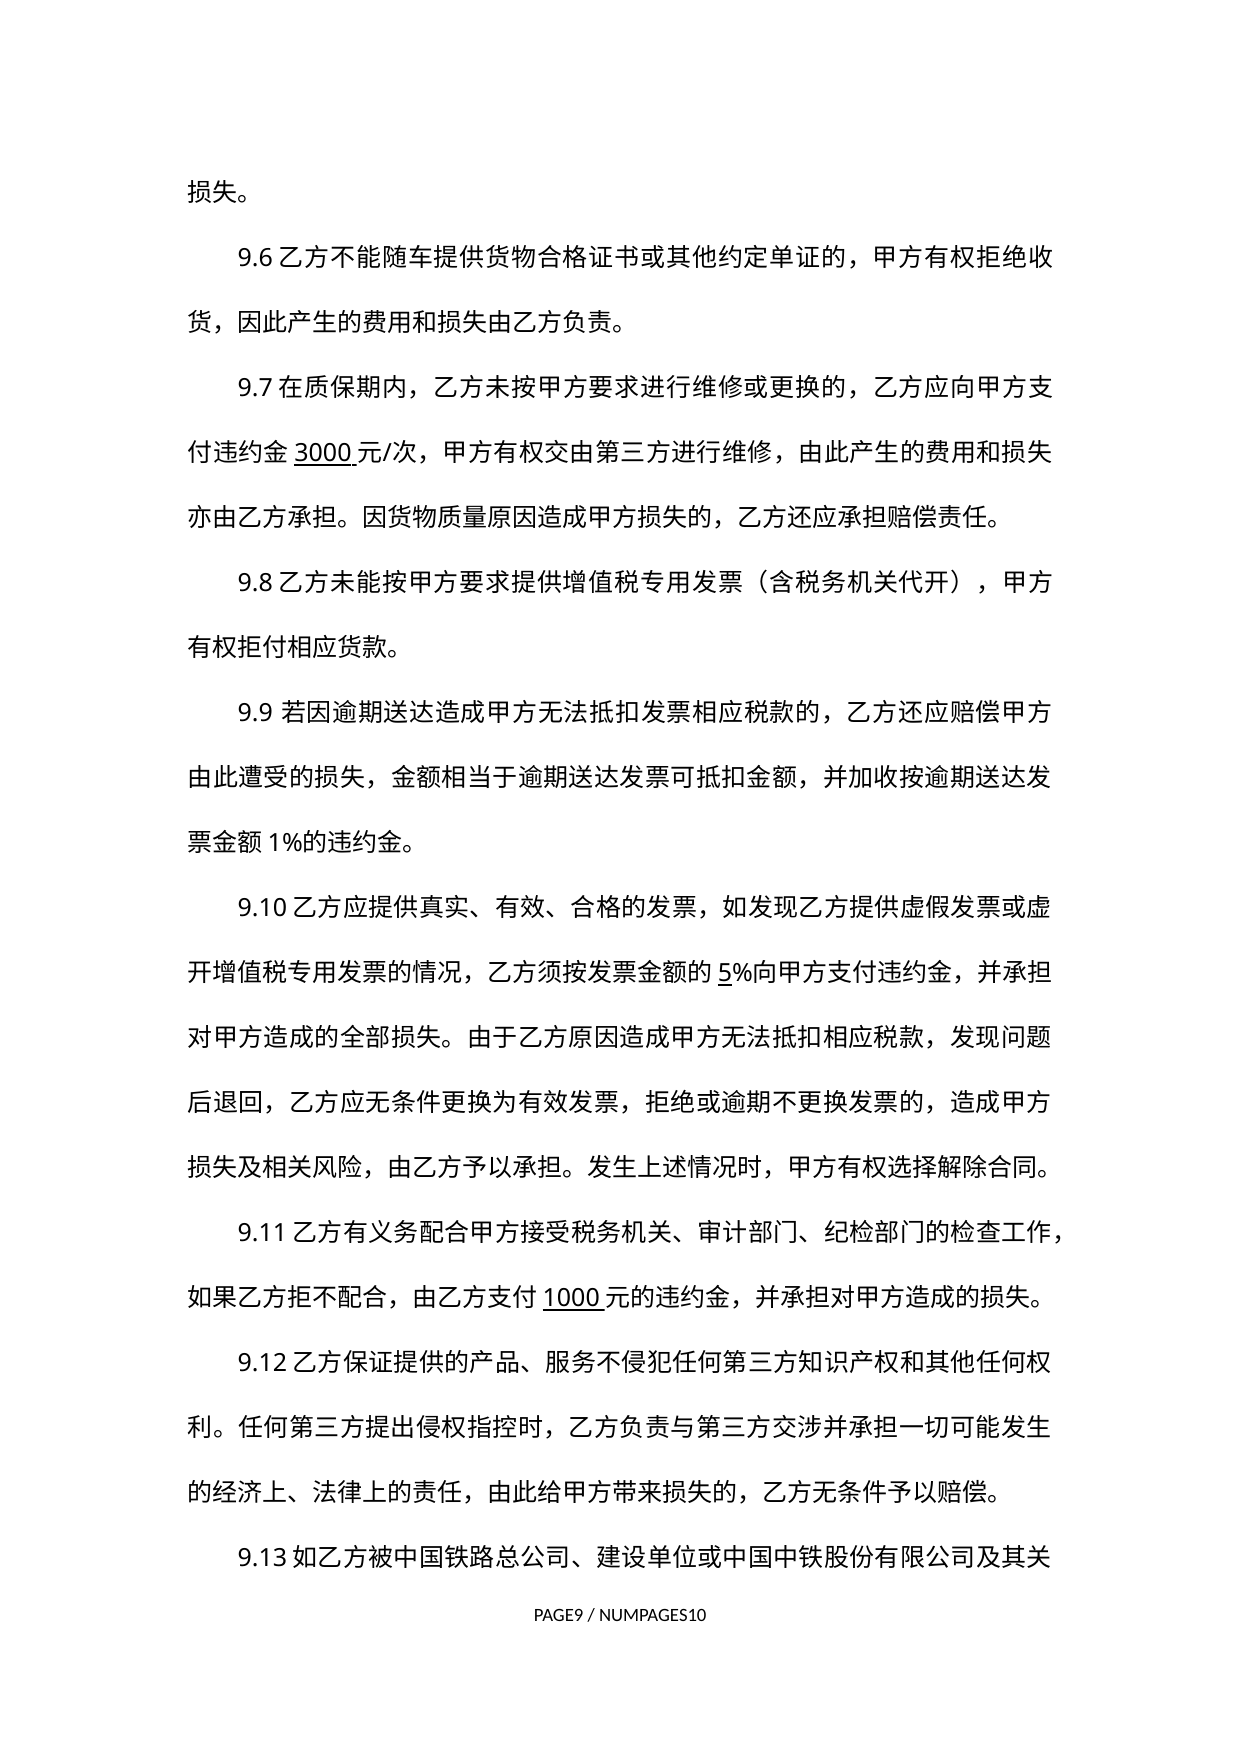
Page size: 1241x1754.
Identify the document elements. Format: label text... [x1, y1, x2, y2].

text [187, 1523, 1053, 1588]
text 9.10乙方应提供真实、有效、合格的发票，如发现乙方提供虚假发票或虚开增值税专用发票的情况，乙方须按发票金额的5%向甲方支付违约金，并承担对甲方造成的全部损失。由于乙方原因造成甲方无法抵扣相应税款，发现问题后退回，乙方应无条件更换为有效发票，拒绝或逾期不更换发票的，造成甲方损失及相关风险，由乙方予以承担。发生上述情况时，甲方有权选择解除合同。 [187, 873, 1053, 1198]
text 9.7在质保期内，乙方未按甲方要求进行维修或更换的，乙方应向甲方支付违约金3000元/次，甲方有权交由第三方进行维修，由此产生的费用和损失亦由乙方承担。因货物质量原因造成甲方损失的，乙方还应承担赔偿责任。 [187, 353, 1053, 548]
text 9.8乙方未能按甲方要求提供增值税专用发票（含税务机关代开），甲方有权拒付相应货款。 [187, 548, 1053, 678]
text 9.12乙方保证提供的产品、服务不侵犯任何第三方知识产权和其他任何权利。任何第三方提出侵权指控时，乙方负责与第三方交涉并承担一切可能发生的经济上、法律上的责任，由此给甲方带来损失的，乙方无条件予以赔偿。 [187, 1328, 1053, 1523]
text 9.11乙方有义务配合甲方接受税务机关、审计部门、纪检部门的检查工作，如果乙方拒不配合，由乙方支付1000元的违约金，并承担对甲方造成的损失。 [187, 1198, 1053, 1328]
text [187, 158, 1053, 223]
text 9.6乙方不能随车提供货物合格证书或其他约定单证的，甲方有权拒绝收货，因此产生的费用和损失由乙方负责。 [187, 223, 1053, 353]
text 9.9 若因逾期送达造成甲方无法抵扣发票相应税款的，乙方还应赔偿甲方由此遭受的损失，金额相当于逾期送达发票可抵扣金额，并加收按逾期送达发票金额1%的违约金。 [187, 678, 1053, 873]
